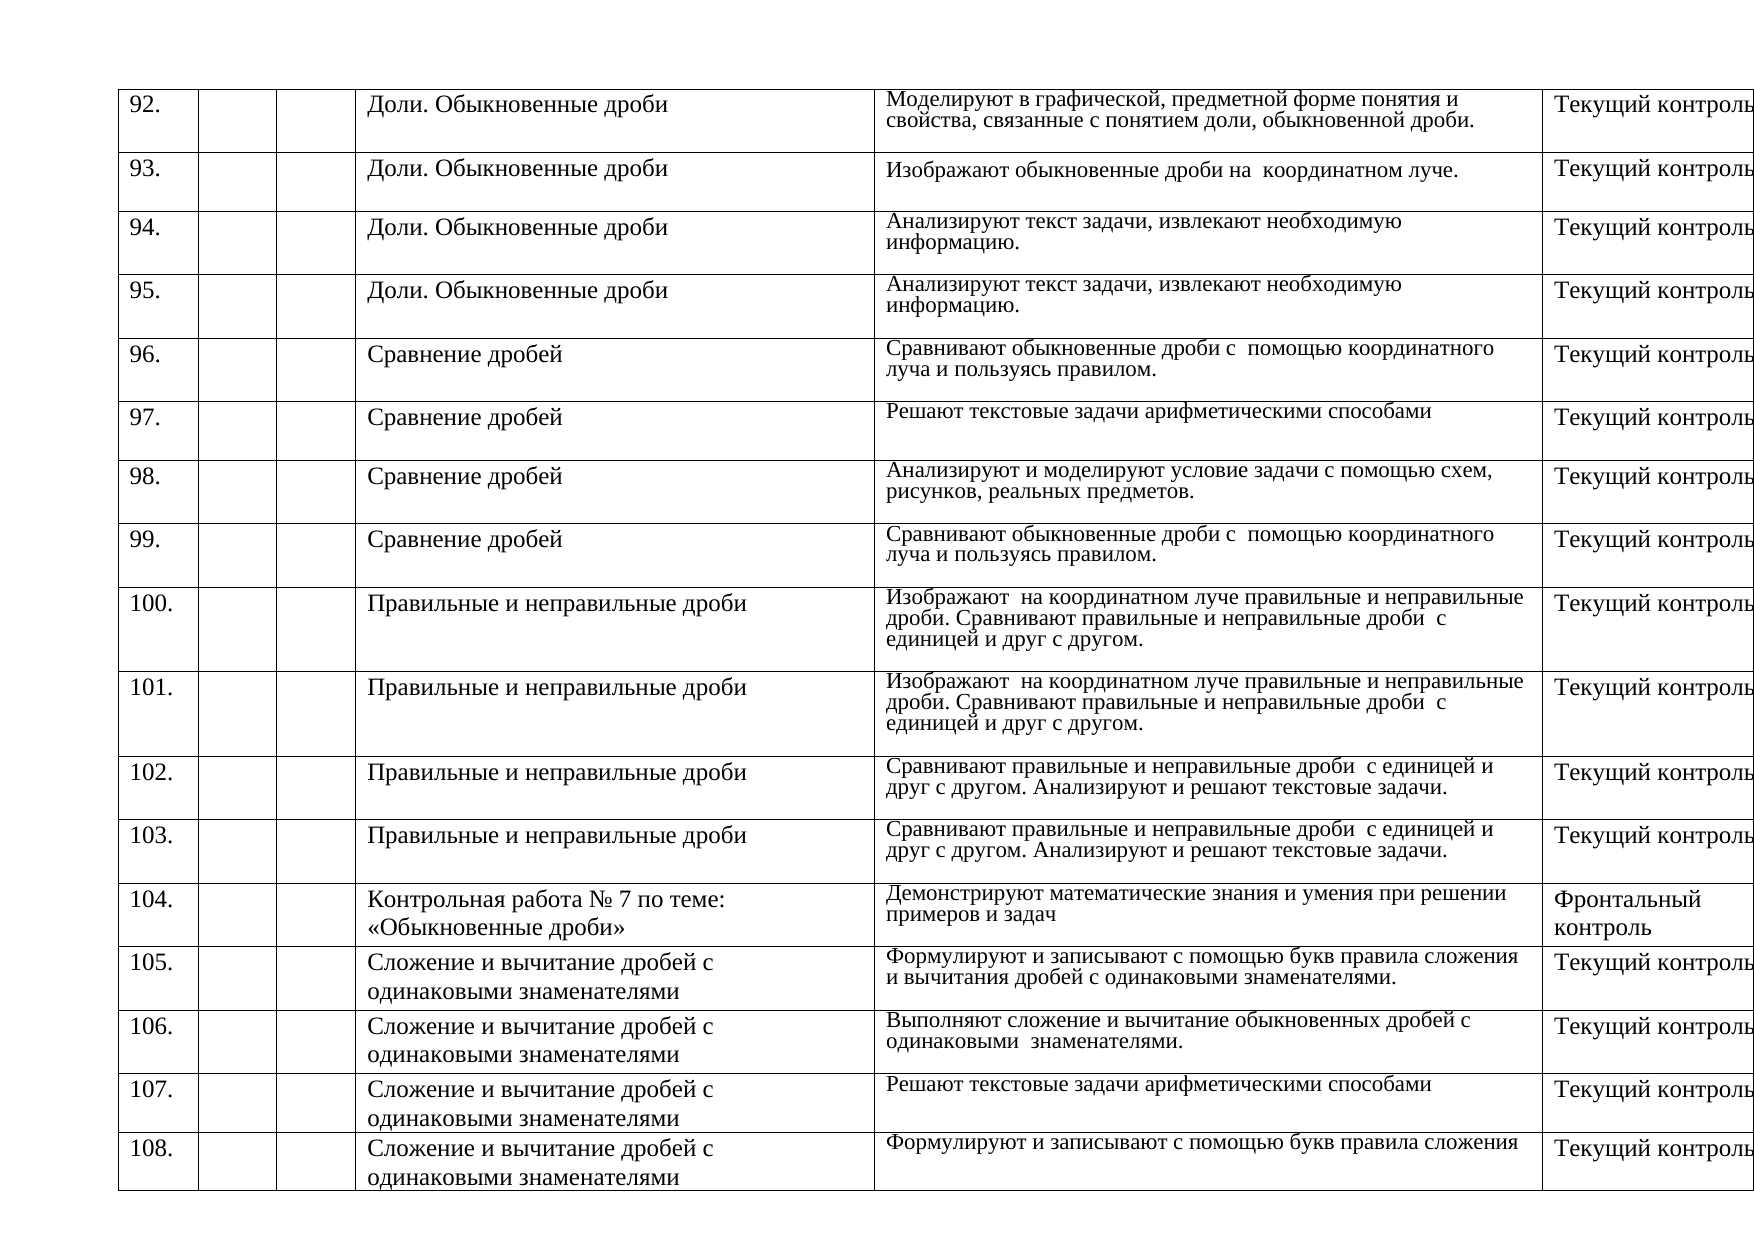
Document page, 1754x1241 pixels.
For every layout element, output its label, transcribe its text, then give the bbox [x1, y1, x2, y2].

table_cell Правильные и неправильные дроби [356, 588, 874, 671]
table_cell [199, 339, 276, 401]
table_cell [119, 947, 198, 1010]
table_cell Решают текстовые задачи арифметическими способами [875, 1074, 1542, 1132]
table_cell Текущий контроль [1543, 275, 1753, 338]
table_cell [119, 153, 198, 211]
table_cell Сложение и вычитание дробей с одинаковыми знаменателями [356, 947, 874, 1010]
table_cell [277, 1133, 355, 1190]
table_cell [277, 461, 355, 523]
table_cell [277, 947, 355, 1010]
table_cell [199, 524, 276, 587]
table_cell [119, 275, 198, 338]
table_cell [199, 947, 276, 1010]
table_cell Сравнение дробей [356, 339, 874, 401]
table_cell [199, 884, 276, 946]
table_cell [119, 524, 198, 587]
table_cell [199, 588, 276, 671]
table_cell Текущий контроль [1543, 820, 1753, 883]
table_cell [199, 1074, 276, 1132]
table_cell Правильные и неправильные дроби [356, 757, 874, 819]
table_cell Фронтальный контроль [1543, 884, 1753, 946]
table_cell Текущий контроль [1543, 461, 1753, 523]
table_cell Сложение и вычитание дробей с одинаковыми знаменателями [356, 1074, 874, 1132]
table_cell Доли. Обыкновенные дроби [356, 90, 874, 152]
table_cell Текущий контроль [1543, 339, 1753, 401]
table_cell Формулируют и записывают с помощью букв правила сложения и вычитания дробей с одинаковыми знаменателями. [875, 947, 1542, 1010]
table_cell Изображают обыкновенные дроби на координатном луче. [875, 153, 1542, 211]
table_cell [199, 153, 276, 211]
table_cell Решают текстовые задачи арифметическими способами [875, 402, 1542, 460]
table_cell Доли. Обыкновенные дроби [356, 212, 874, 274]
table_cell [199, 90, 276, 152]
table_cell [199, 1011, 276, 1073]
table_cell [277, 820, 355, 883]
table_cell Изображают на координатном луче правильные и неправильные дроби. Сравнивают правильные и неправильные дроби с единицей и друг с другом. [875, 588, 1542, 671]
table_cell [119, 90, 198, 152]
table_cell Демонстрируют математические знания и умения при решении примеров и задач [875, 884, 1542, 946]
table_cell [119, 1011, 198, 1073]
table_cell [119, 820, 198, 883]
table_cell Доли. Обыкновенные дроби [356, 153, 874, 211]
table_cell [356, 1133, 874, 1190]
table_cell Текущий контроль [1543, 153, 1753, 211]
table_cell [199, 402, 276, 460]
table_cell Текущий контроль [1543, 402, 1753, 460]
table_cell [119, 402, 198, 460]
table_cell [277, 339, 355, 401]
table_cell Анализируют и моделируют условие задачи с помощью схем, рисунков, реальных предметов. [875, 461, 1542, 523]
table_cell Текущий контроль [1543, 757, 1753, 819]
table_cell Текущий контроль [1543, 1074, 1753, 1132]
table_cell [199, 275, 276, 338]
table_cell [277, 275, 355, 338]
table_cell Сравнивают обыкновенные дроби с помощью координатного луча и пользуясь правилом. [875, 339, 1542, 401]
table_cell [119, 212, 198, 274]
table_cell Сравнение дробей [356, 461, 874, 523]
table_cell [277, 524, 355, 587]
table_cell [277, 884, 355, 946]
table_cell Сложение и вычитание дробей с одинаковыми знаменателями [356, 1011, 874, 1073]
table_cell [277, 1074, 355, 1132]
table_cell [119, 884, 198, 946]
table_cell Сравнение дробей [356, 524, 874, 587]
table_cell [119, 672, 198, 756]
table_cell [199, 212, 276, 274]
table_cell Анализируют текст задачи, извлекают необходимую информацию. [875, 212, 1542, 274]
table_cell Доли. Обыкновенные дроби [356, 275, 874, 338]
table_cell Текущий контроль [1543, 1011, 1753, 1073]
table_cell [277, 588, 355, 671]
table_cell Анализируют текст задачи, извлекают необходимую информацию. [875, 275, 1542, 338]
table_cell [277, 153, 355, 211]
table_cell [277, 212, 355, 274]
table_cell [875, 1133, 1542, 1190]
table_cell Выполняют сложение и вычитание обыкновенных дробей с одинаковыми знаменателями. [875, 1011, 1542, 1073]
table_cell Текущий контроль [1543, 90, 1753, 152]
table_cell Текущий контроль [1543, 524, 1753, 587]
table_cell Текущий контроль [1543, 588, 1753, 671]
table_cell [199, 757, 276, 819]
table_cell [119, 1133, 198, 1190]
table_cell Текущий контроль [1543, 1133, 1753, 1190]
table_cell Сравнивают правильные и неправильные дроби с единицей и друг с другом. Анализируют и решают текстовые задачи. [875, 757, 1542, 819]
table_cell Текущий контроль [1543, 672, 1753, 756]
table_cell Сравнивают обыкновенные дроби с помощью координатного луча и пользуясь правилом. [875, 524, 1542, 587]
table_cell Правильные и неправильные дроби [356, 820, 874, 883]
table_cell [119, 461, 198, 523]
table_cell Сравнивают правильные и неправильные дроби с единицей и друг с другом. Анализируют и решают текстовые задачи. [875, 820, 1542, 883]
table_cell [277, 402, 355, 460]
table_cell Сравнение дробей [356, 402, 874, 460]
table_cell [277, 757, 355, 819]
table_cell [199, 1133, 276, 1190]
table_cell Изображают на координатном луче правильные и неправильные дроби. Сравнивают правильные и неправильные дроби с единицей и друг с другом. [875, 672, 1542, 756]
table_cell Контрольная работа № 7 по теме: «Обыкновенные дроби» [356, 884, 874, 946]
table_cell [119, 339, 198, 401]
table_cell Моделируют в графической, предметной форме понятия и свойства, связанные с понятием доли, обыкновенной дроби. [875, 90, 1542, 152]
table_cell Правильные и неправильные дроби [356, 672, 874, 756]
table_cell [277, 1011, 355, 1073]
table_cell Текущий контроль [1543, 947, 1753, 1010]
table_cell [199, 461, 276, 523]
table_cell [277, 90, 355, 152]
table_cell [119, 757, 198, 819]
table_cell [277, 672, 355, 756]
table_cell Текущий контроль [1543, 212, 1753, 274]
table_cell [199, 820, 276, 883]
table_cell [199, 672, 276, 756]
table_cell [119, 1074, 198, 1132]
table_cell [119, 588, 198, 671]
